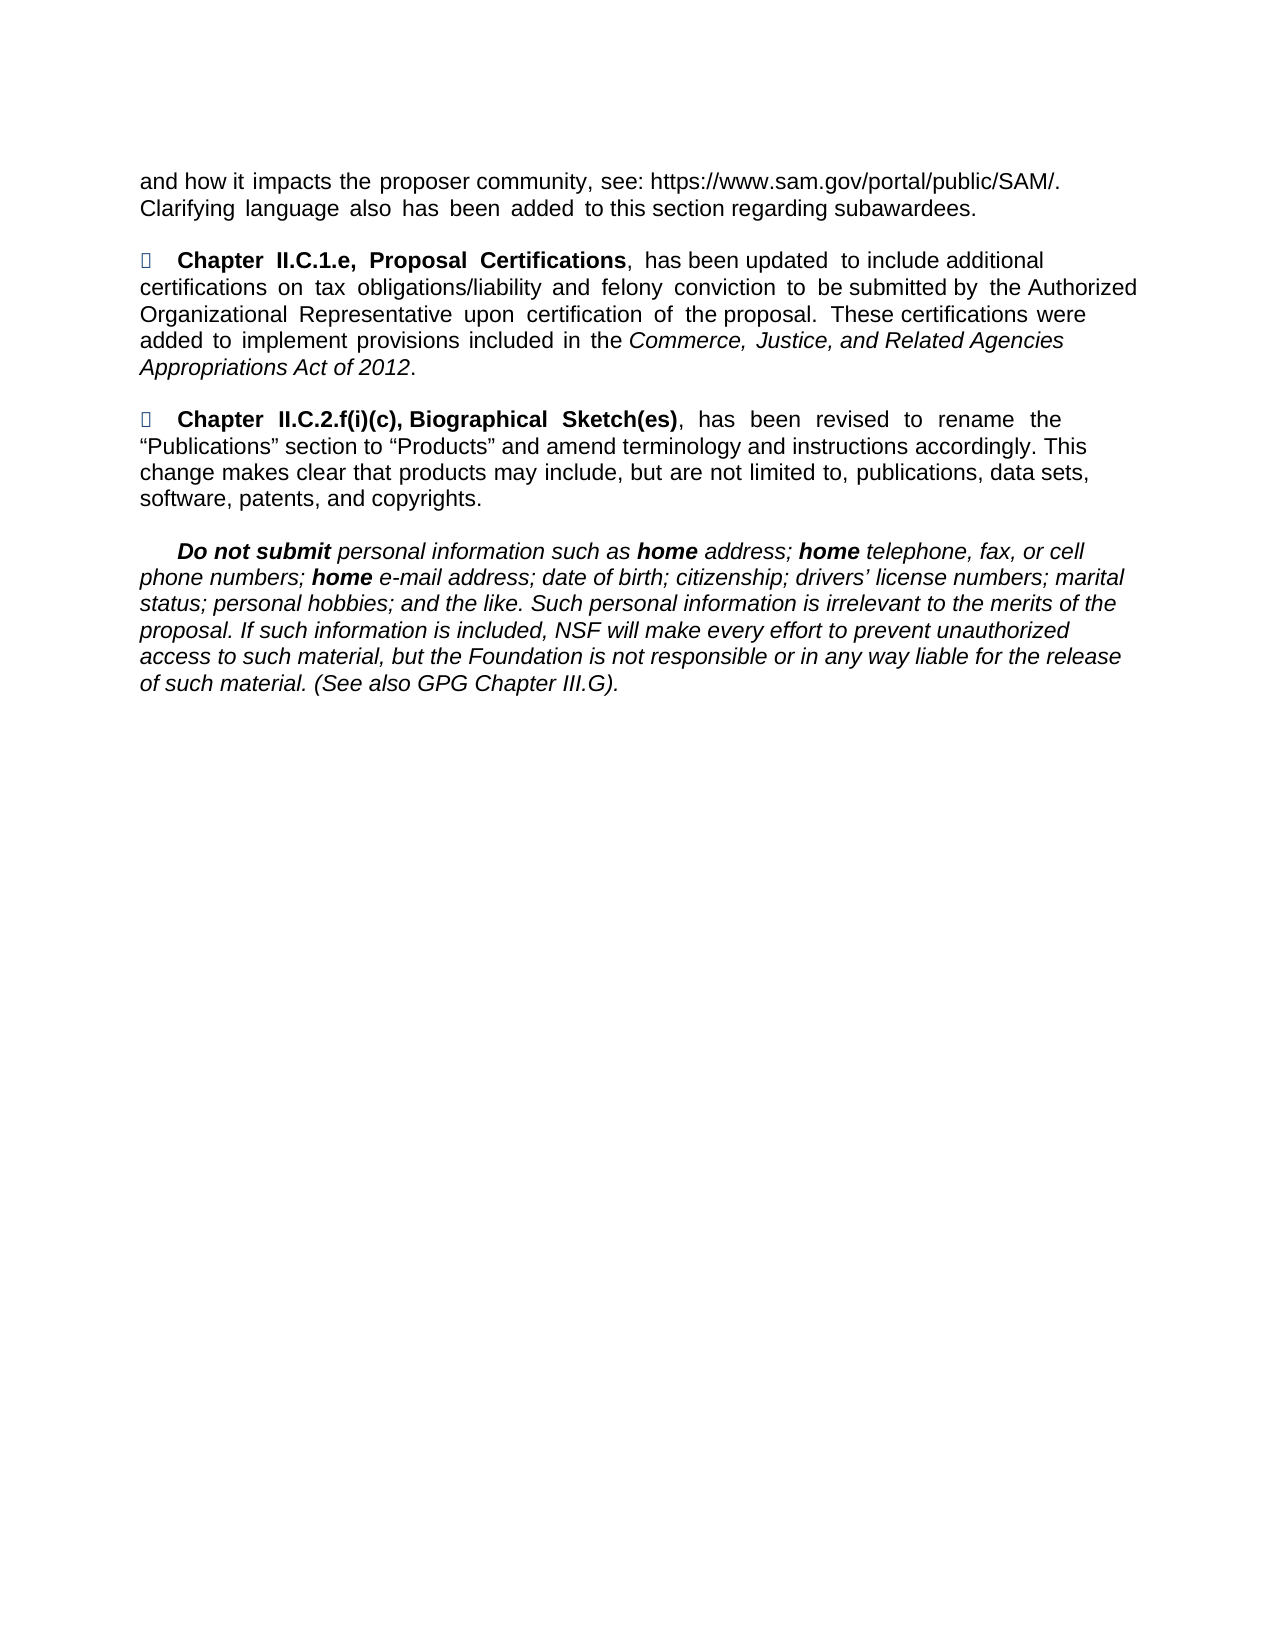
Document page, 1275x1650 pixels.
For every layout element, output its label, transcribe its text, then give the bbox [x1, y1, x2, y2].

text  Chapter II.C.2.f(i)(c), Biographical Sketch(es), has been revised to rename the “Publications” section to “Products” and amend terminology and instructions accordingly. This change makes clear that products may include, but are not limited to, publications, data sets, software, patents, and copyrights. [139, 405, 1137, 511]
text  Chapter II.C.1.e, Proposal Certifications, has been updated to include additional certifications on tax obligations/liability and felony conviction to be submitted by the Authorized Organizational Representative upon certification of the proposal. These certifications were added to implement provisions included in the Commerce, Justice, and Related Agencies Appropriations Act of 2012. [139, 246, 1137, 380]
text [139, 169, 1137, 221]
text Do not submit personal information such as home address; home telephone, fax, or cell phone numbers; home e-mail address; date of birth; citizenship; drivers’ license numbers; marital status; personal hobbies; and the like. Such personal information is irrelevant to the merits of the proposal. If such information is included, NSF will make every effort to prevent unauthorized access to such material, but the Foundation is not responsible or in any way liable for the release of such material. (See also GPG Chapter III.G). [139, 538, 1137, 696]
